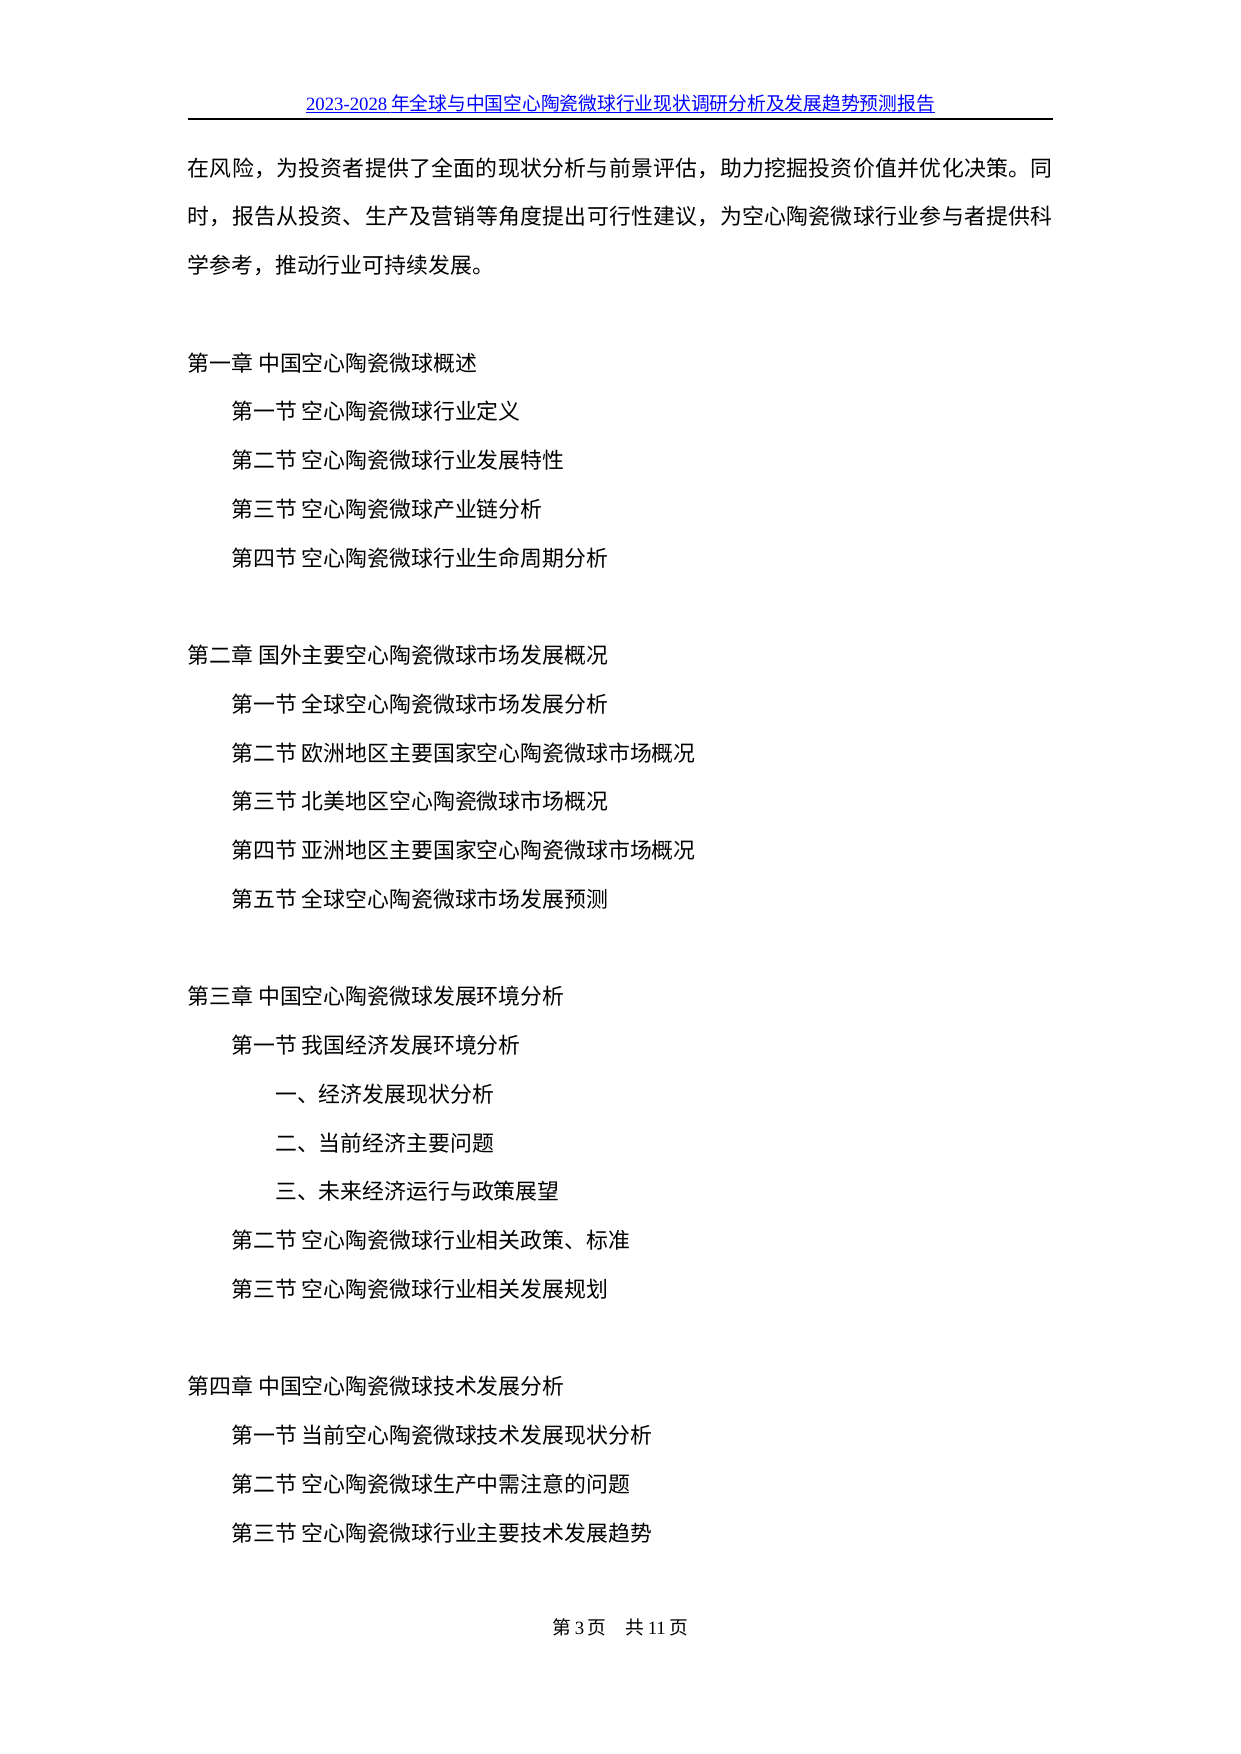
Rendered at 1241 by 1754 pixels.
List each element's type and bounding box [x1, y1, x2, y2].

text [187, 150, 1053, 1548]
